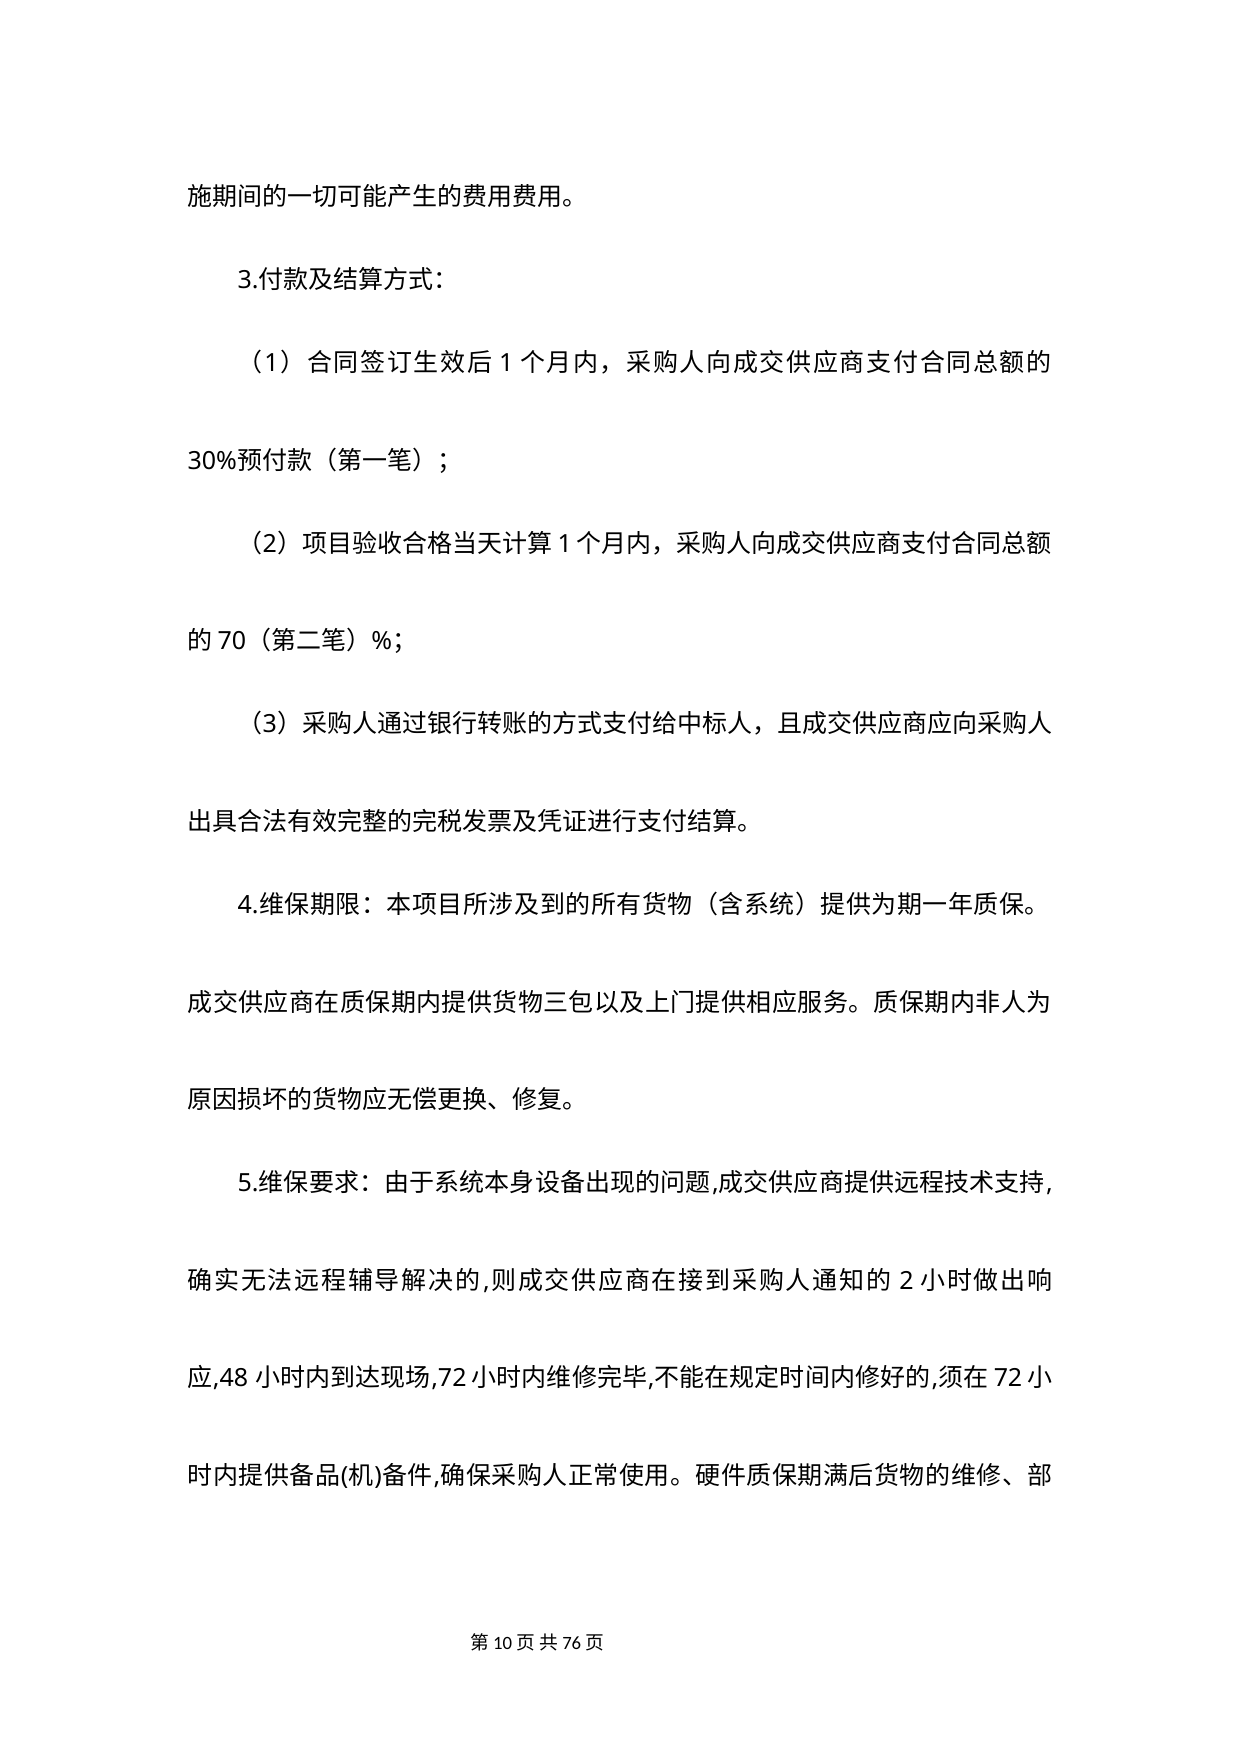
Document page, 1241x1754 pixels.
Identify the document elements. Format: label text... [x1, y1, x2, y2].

text （2）项目验收合格当天计算1个月内，采购人向成交供应商支付合同总额的70（第二笔）%； [187, 509, 1053, 671]
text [187, 1148, 1053, 1506]
text 3.付款及结算方式： [187, 245, 1053, 310]
text （1）合同签订生效后1个月内，采购人向成交供应商支付合同总额的30%预付款（第一笔）； [187, 328, 1053, 491]
text （3）采购人通过银行转账的方式支付给中标人，且成交供应商应向采购人出具合法有效完整的完税发票及凭证进行支付结算。 [187, 689, 1053, 852]
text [187, 162, 1053, 227]
text 4.维保期限：本项目所涉及到的所有货物（含系统）提供为期一年质保。成交供应商在质保期内提供货物三包以及上门提供相应服务。质保期内非人为原因损坏的货物应无偿更换、修复。 [187, 870, 1053, 1130]
